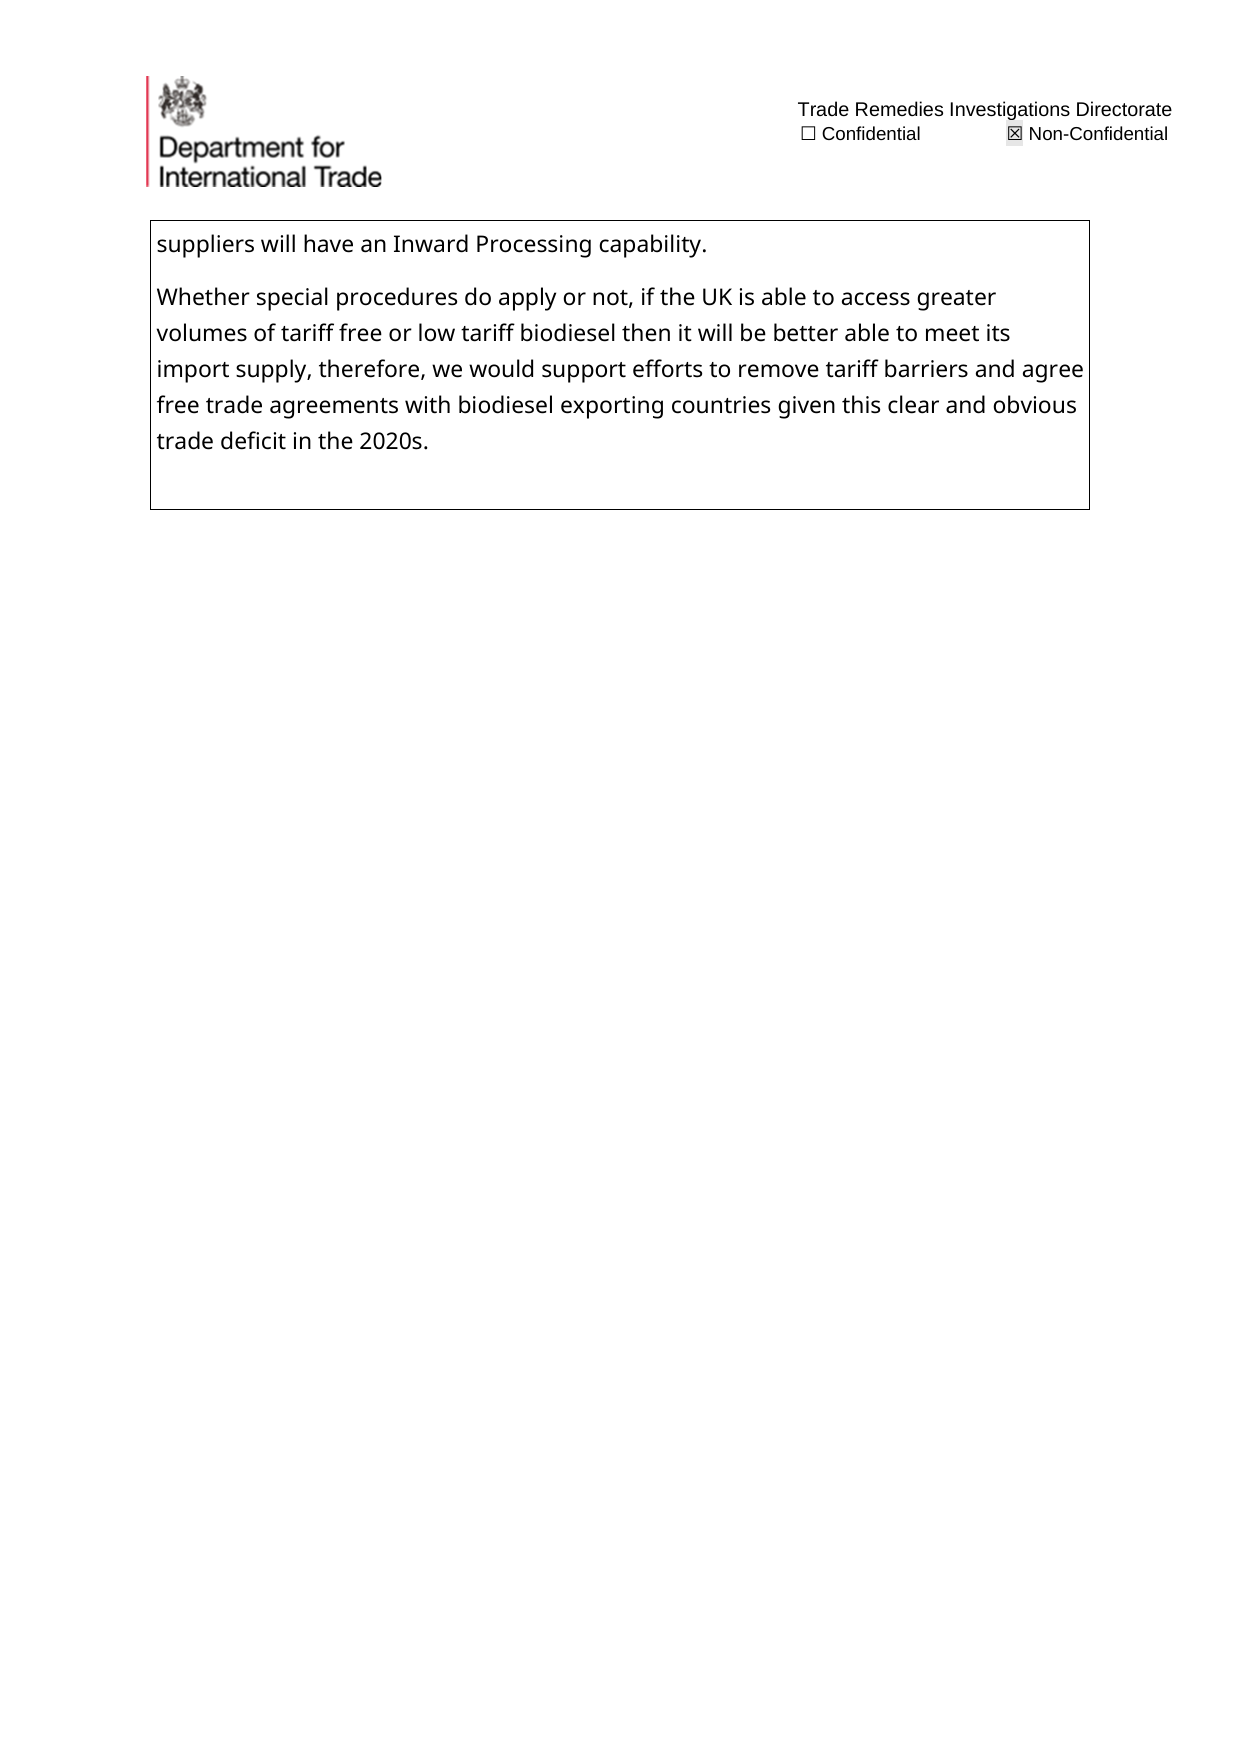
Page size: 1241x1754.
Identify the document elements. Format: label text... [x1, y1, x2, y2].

picture [146, 76, 382, 187]
